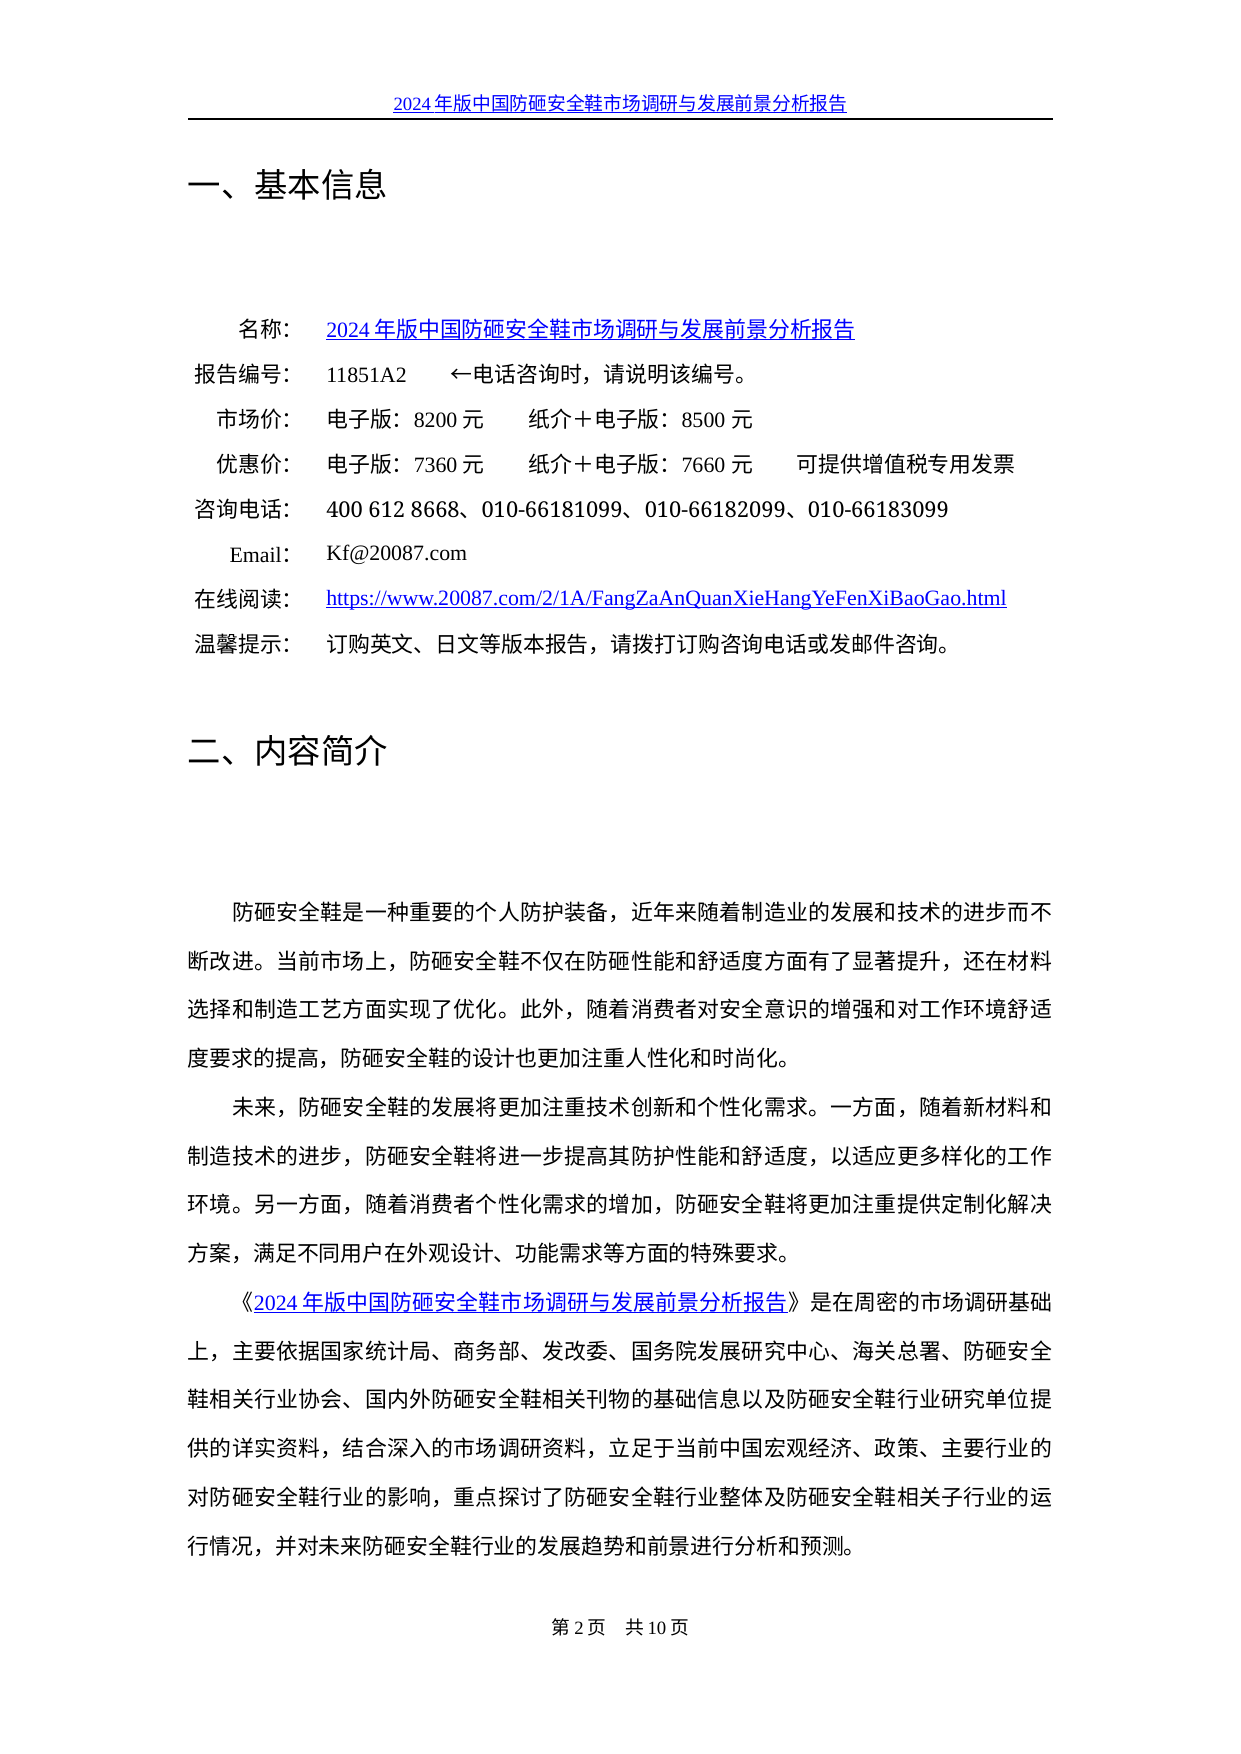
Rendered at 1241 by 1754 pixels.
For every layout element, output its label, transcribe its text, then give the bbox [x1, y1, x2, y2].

table_cell 400 612 8668、010-66181099、010-66182099、010-66183099 [315, 492, 1073, 537]
table_cell 电子版：8200 元 纸介＋电子版：8500 元 [315, 402, 1073, 447]
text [187, 894, 1053, 1561]
table_cell 11851A2 ←电话咨询时，请说明该编号。 [315, 357, 1073, 402]
table_cell 在线阅读： [167, 582, 315, 627]
table_cell [315, 582, 1073, 627]
table_cell 优惠价： [167, 447, 315, 492]
table_cell 报告编号： [167, 357, 315, 402]
table_cell 电子版：7360 元 纸介＋电子版：7660 元 可提供增值税专用发票 [315, 447, 1073, 492]
table_header 2024年版中国防砸安全鞋市场调研与发展前景分析报告 [315, 312, 1073, 357]
table_cell 温馨提示： [167, 627, 315, 672]
title 二、内容简介 [187, 717, 1053, 782]
table_cell 市场价： [167, 402, 315, 447]
table_header 名称： [167, 312, 315, 357]
title 一、基本信息 [187, 150, 1053, 215]
table_cell 订购英文、日文等版本报告，请拨打订购咨询电话或发邮件咨询。 [315, 627, 1073, 672]
table_cell Email： [167, 537, 315, 582]
table_cell Kf@20087.com [315, 537, 1073, 582]
table_cell 咨询电话： [167, 492, 315, 537]
